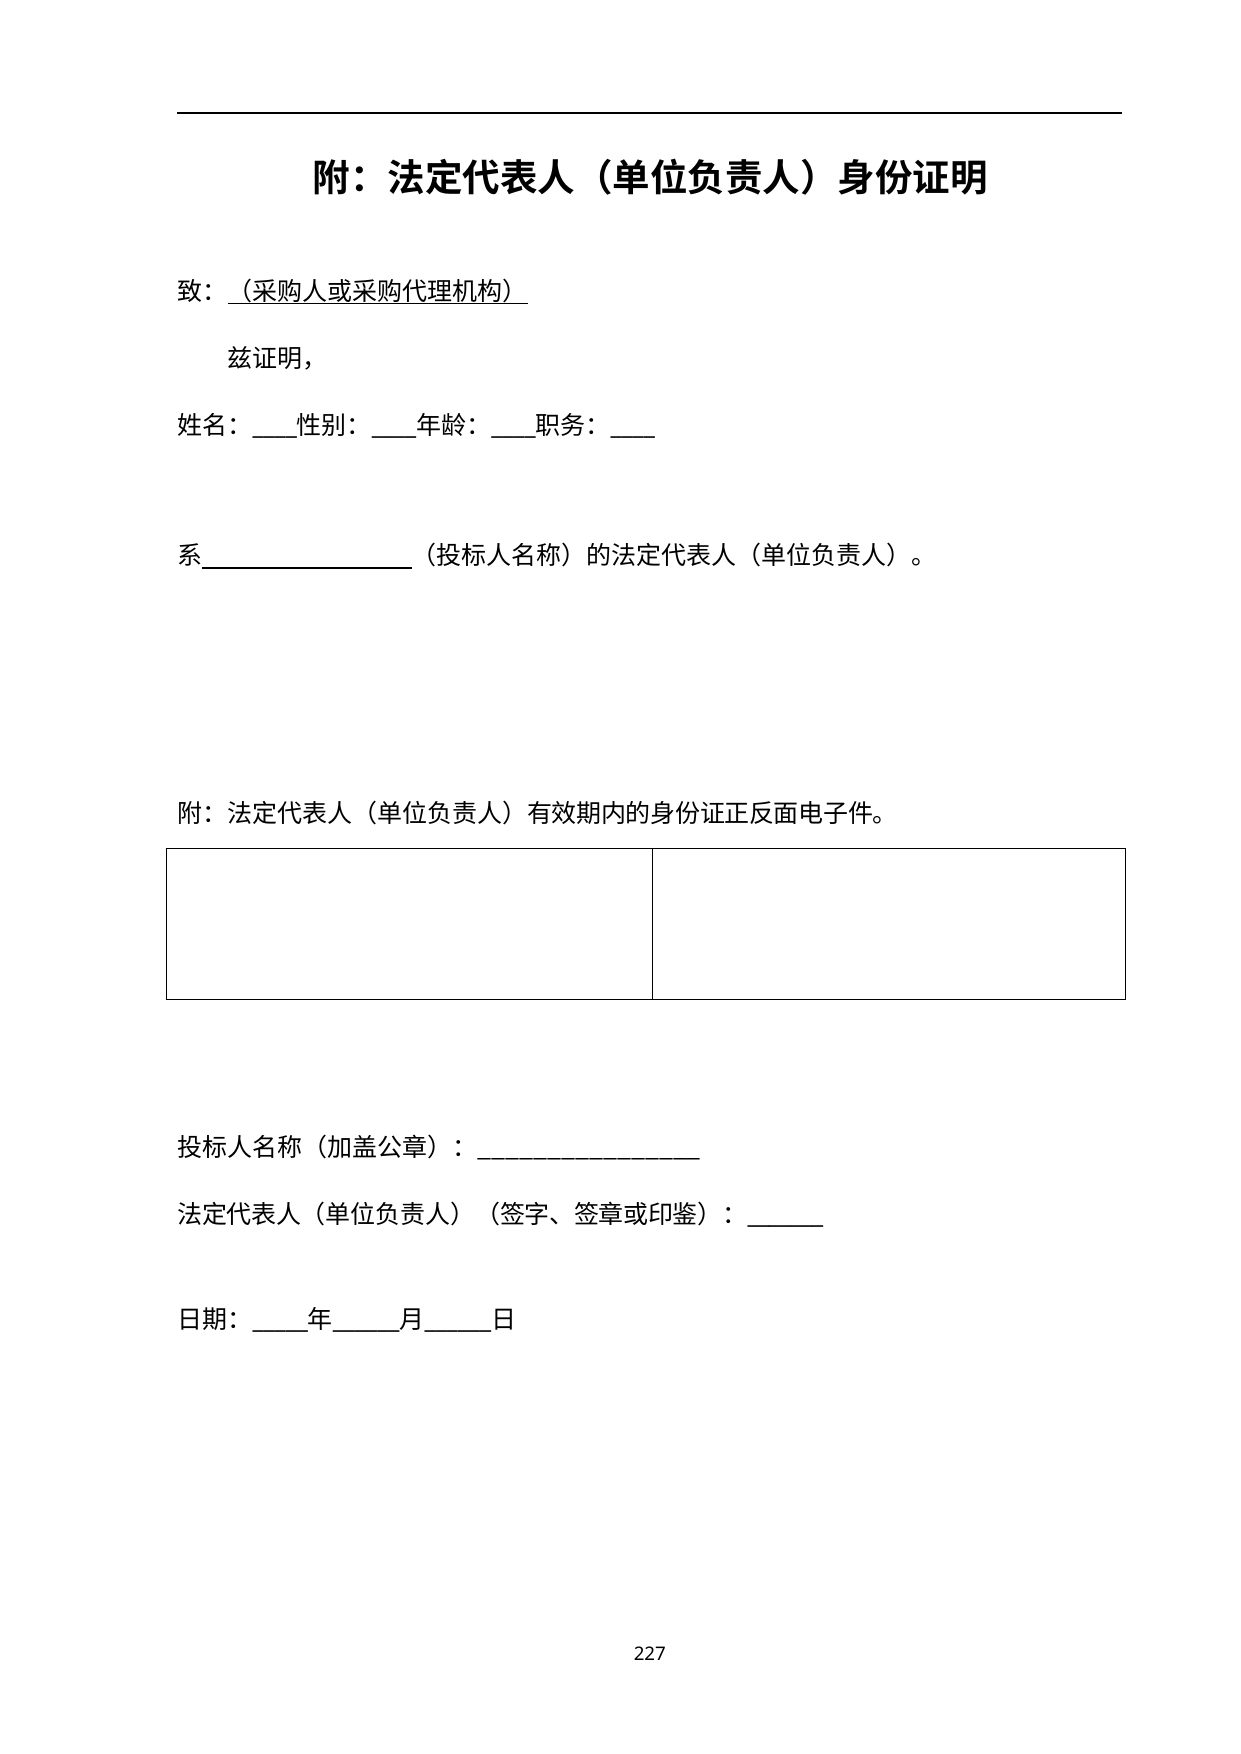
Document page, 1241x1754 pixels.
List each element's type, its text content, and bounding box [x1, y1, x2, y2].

text 日期：_____年______月______日 [177, 1299, 1122, 1336]
text 附：法定代表人（单位负责人）有效期内的身份证正反面电子件。 [177, 793, 1127, 829]
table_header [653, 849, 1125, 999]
text 法定代表人（单位负责人）（签字、签章或印鉴）：_______ [177, 1194, 1112, 1230]
text 兹证明， [177, 338, 1122, 375]
text 系 （投标人名称）的法定代表人（单位负责人）。 [177, 536, 1122, 572]
text 姓名：____性别：____年龄：____职务：____ [177, 405, 1122, 442]
text 致：（采购人或采购代理机构） [177, 272, 1122, 308]
text 附：法定代表人（单位负责人）身份证明 [177, 148, 1122, 202]
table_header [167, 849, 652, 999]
text 投标人名称（加盖公章）：________________ [177, 1127, 1122, 1163]
